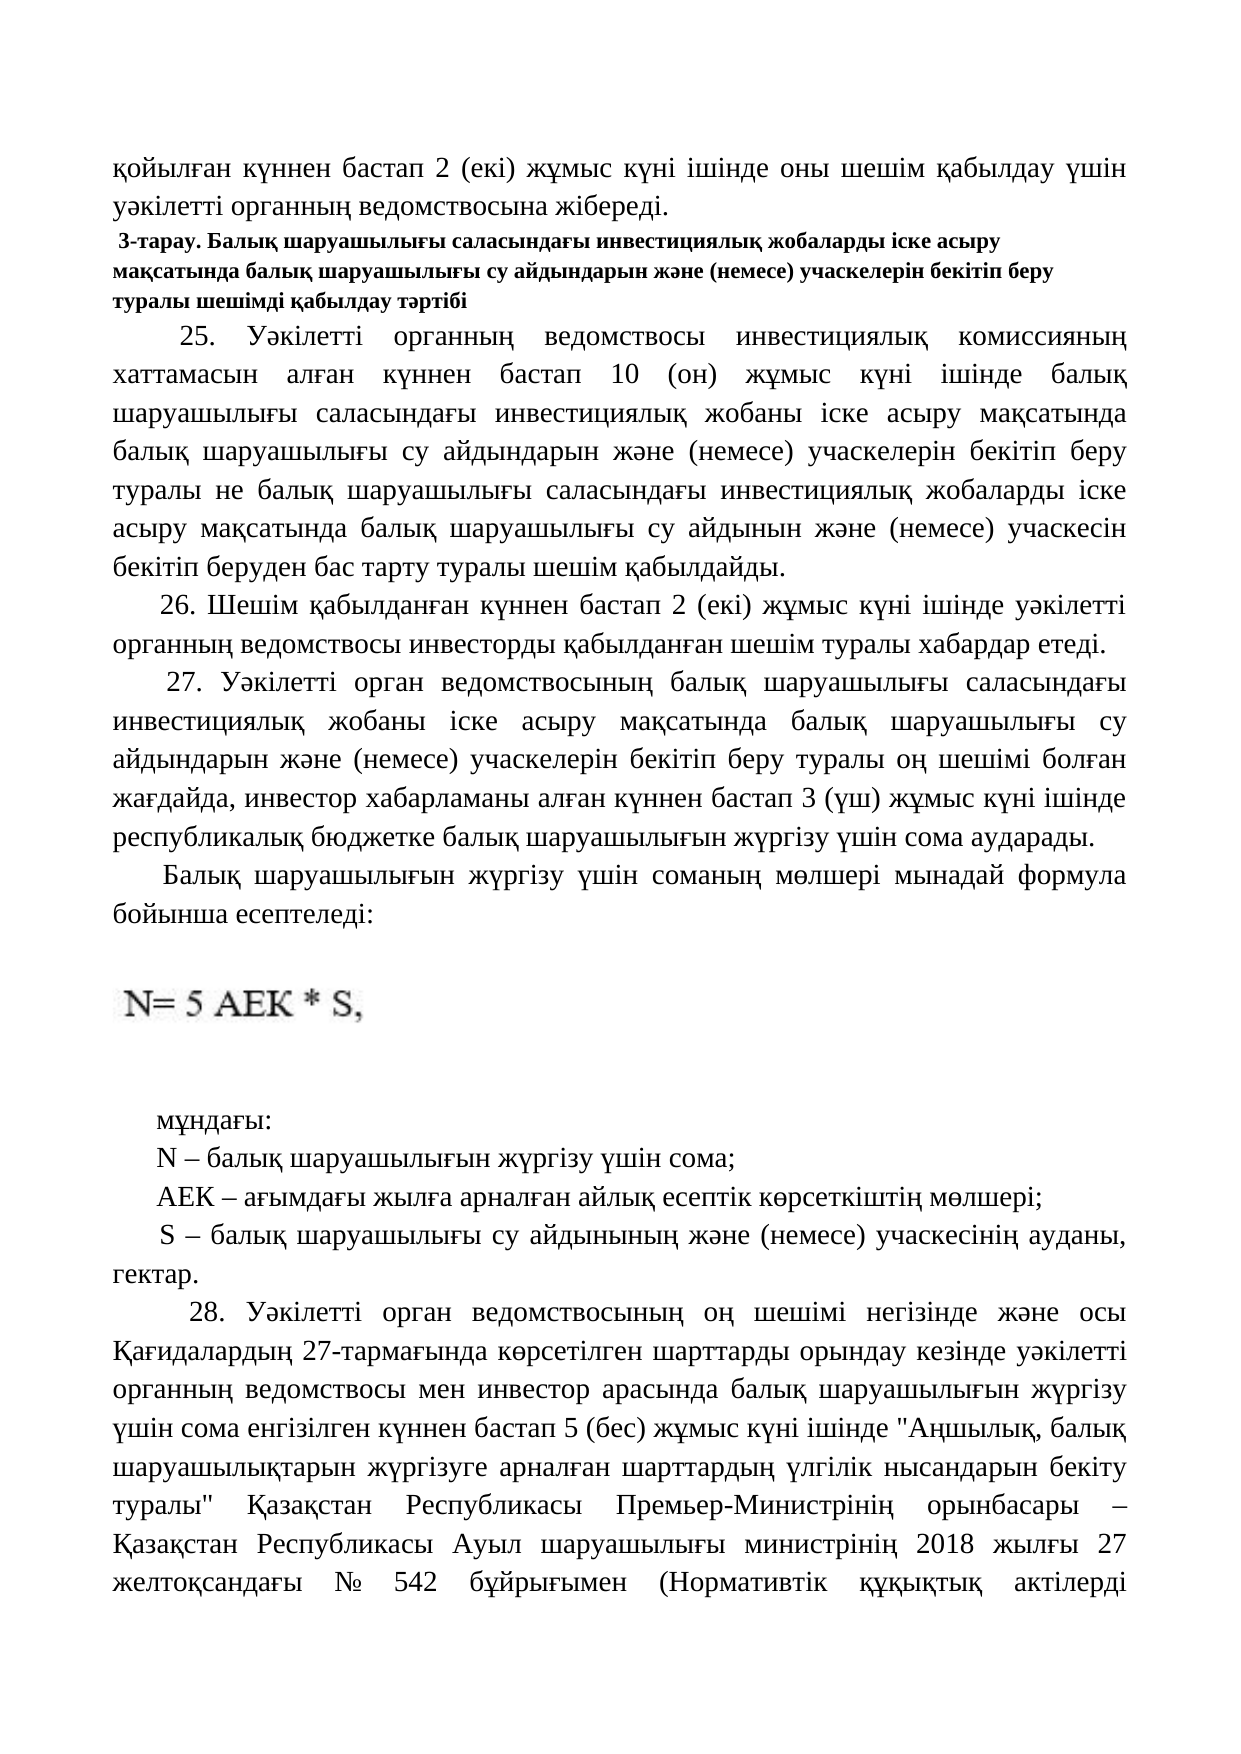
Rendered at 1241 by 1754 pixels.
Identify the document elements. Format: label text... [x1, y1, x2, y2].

text АЕК – ағымдағы жылға арналған айлық есептік көрсеткіштің мөлшері; [112, 1179, 1128, 1212]
text мұндағы: [112, 1102, 1128, 1135]
picture [112, 972, 375, 1038]
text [112, 1294, 1128, 1598]
text 26. Шешім қабылданған күннен бастап 2 (екі) жұмыс күні ішінде уәкілетті органның ведомствосы инвесторды қабылданған шешім туралы хабардар етеді. [112, 587, 1128, 659]
text 27. Уәкілетті орган ведомствосының балық шаруашылығы саласындағы инвестициялық жобаны іске асыру мақсатында балық шаруашылығы су айдындарын және (немесе) учаскелерін бекітіп беру туралы оң шешімі болған жағдайда, инвестор хабарламаны алған күннен бастап 3 (үш) жұмыс күні ішінде республикалық бюджетке балық шаруашылығын жүргізу үшін сома аударады. [112, 664, 1128, 852]
text S – балық шаруашылығы су айдынының және (немесе) учаскесінің ауданы, гектар. [112, 1217, 1128, 1289]
text 3-тарау. Балық шаруашылығы саласындағы инвестициялық жобаларды іске асыру мақсатында балық шаруашылығы су айдындарын және (немесе) учаскелерін бекітіп беру туралы шешімді қабылдау тәртібі [112, 227, 1128, 314]
text N – балық шаруашылығын жүргізу үшін сома; [112, 1140, 1128, 1174]
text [112, 150, 1128, 222]
text Балық шаруашылығын жүргізу үшін соманың мөлшері мынадай формула бойынша есептеледі: [112, 857, 1128, 929]
text 25. Уәкілетті органның ведомствосы инвестициялық комиссияның хаттамасын алған күннен бастап 10 (он) жұмыс күні ішінде балық шаруашылығы саласындағы инвестициялық жобаны іске асыру мақсатында балық шаруашылығы су айдындарын және (немесе) учаскелерін бекітіп беру туралы не балық шаруашылығы саласындағы инвестициялық жобаларды іске асыру мақсатында балық шаруашылығы су айдынын және (немесе) учаскесін бекітіп беруден бас тарту туралы шешім қабылдайды. [112, 318, 1128, 582]
